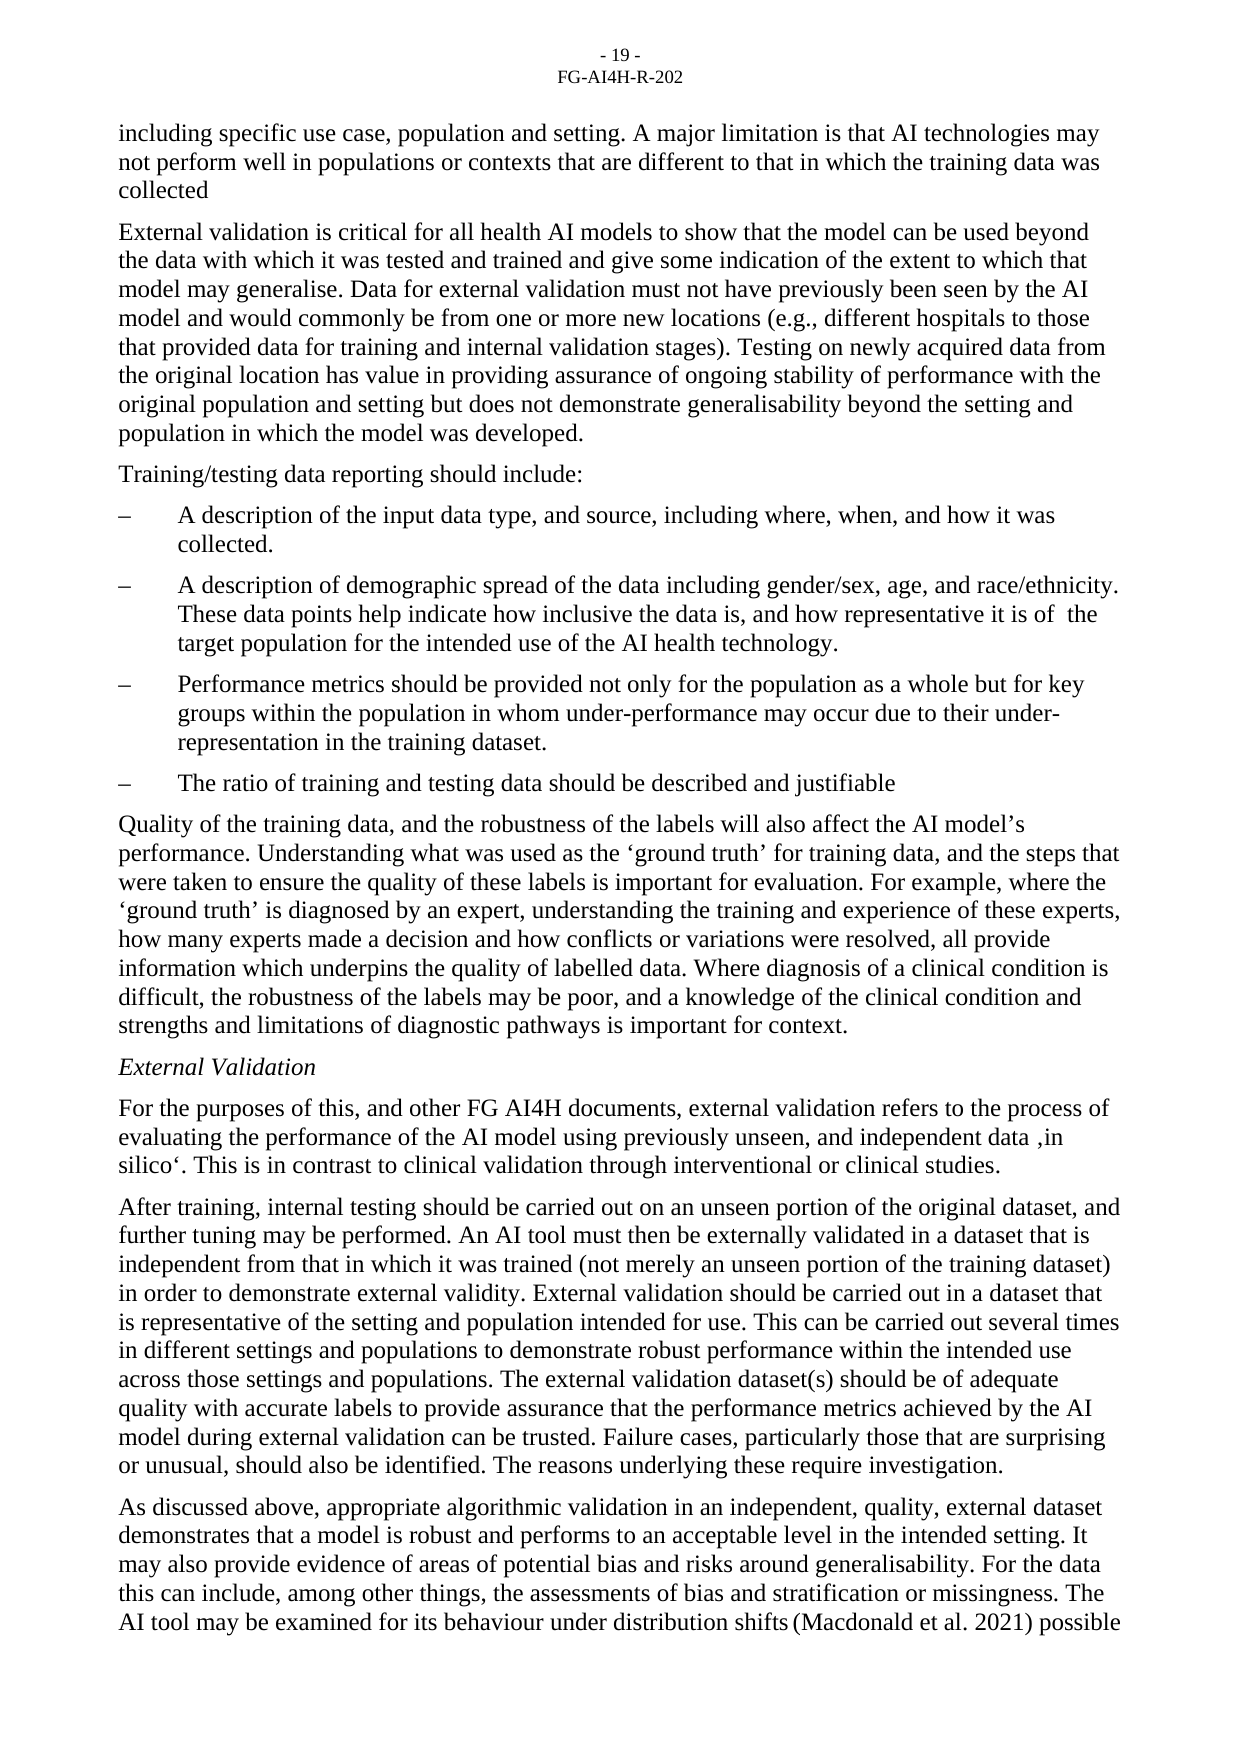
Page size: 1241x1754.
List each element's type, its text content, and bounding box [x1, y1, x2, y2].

list A description of demographic spread of the data including gender/sex, age, and race/ethnicity. These data points help indicate how inclusive the data is, and how representative it is of the target population for the intended use of the AI health technology. [118, 571, 1122, 657]
text Quality of the training data, and the robustness of the labels will also affect the AI model’s performance. Understanding what was used as the ‘ground truth’ for training data, and the steps that were taken to ensure the quality of these labels is important for evaluation. For example, where the ‘ground truth’ is diagnosed by an expert, understanding the training and experience of these experts, how many experts made a decision and how conflicts or variations were resolved, all provide information which underpins the quality of labelled data. Where diagnosis of a clinical condition is difficult, the robustness of the labels may be poor, and a knowledge of the clinical condition and strengths and limitations of diagnostic pathways is important for context. [118, 809, 1122, 1039]
text After training, internal testing should be carried out on an unseen portion of the original dataset, and further tuning may be performed. An AI tool must then be externally validated in a dataset that is independent from that in which it was trained (not merely an unseen portion of the training dataset) in order to demonstrate external validity. External validation should be carried out in a dataset that is representative of the setting and population intended for use. This can be carried out several times in different settings and populations to demonstrate robust performance within the intended use across those settings and populations. The external validation dataset(s) should be of adequate quality with accurate labels to provide assurance that the performance metrics achieved by the AI model during external validation can be trusted. Failure cases, particularly those that are surprising or unusual, should also be identified. The reasons underlying these require investigation. [118, 1192, 1122, 1479]
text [118, 1492, 1122, 1636]
list A description of the input data type, and source, including where, when, and how it was collected. [118, 501, 1122, 558]
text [118, 118, 1122, 204]
text For the purposes of this, and other FG AI4H documents, external validation refers to the process of evaluating the performance of the AI model using previously unseen, and independent data ‚in silico‘. This is in contrast to clinical validation through interventional or clinical studies. [118, 1093, 1122, 1179]
list Performance metrics should be provided not only for the population as a whole but for key groups within the population in whom under-performance may occur due to their under-representation in the training dataset. [118, 669, 1122, 756]
text External Validation [118, 1052, 1122, 1081]
list The ratio of training and testing data should be described and justifiable [118, 768, 1122, 797]
text Training/testing data reporting should include: [118, 459, 1122, 488]
text External validation is critical for all health AI models to show that the model can be used beyond the data with which it was tested and trained and give some indication of the extent to which that model may generalise. Data for external validation must not have previously been seen by the AI model and would commonly be from one or more new locations (e.g., different hospitals to those that provided data for training and internal validation stages). Testing on newly acquired data from the original location has value in providing assurance of ongoing stability of performance with the original population and setting but does not demonstrate generalisability beyond the setting and population in which the model was developed. [118, 217, 1122, 447]
